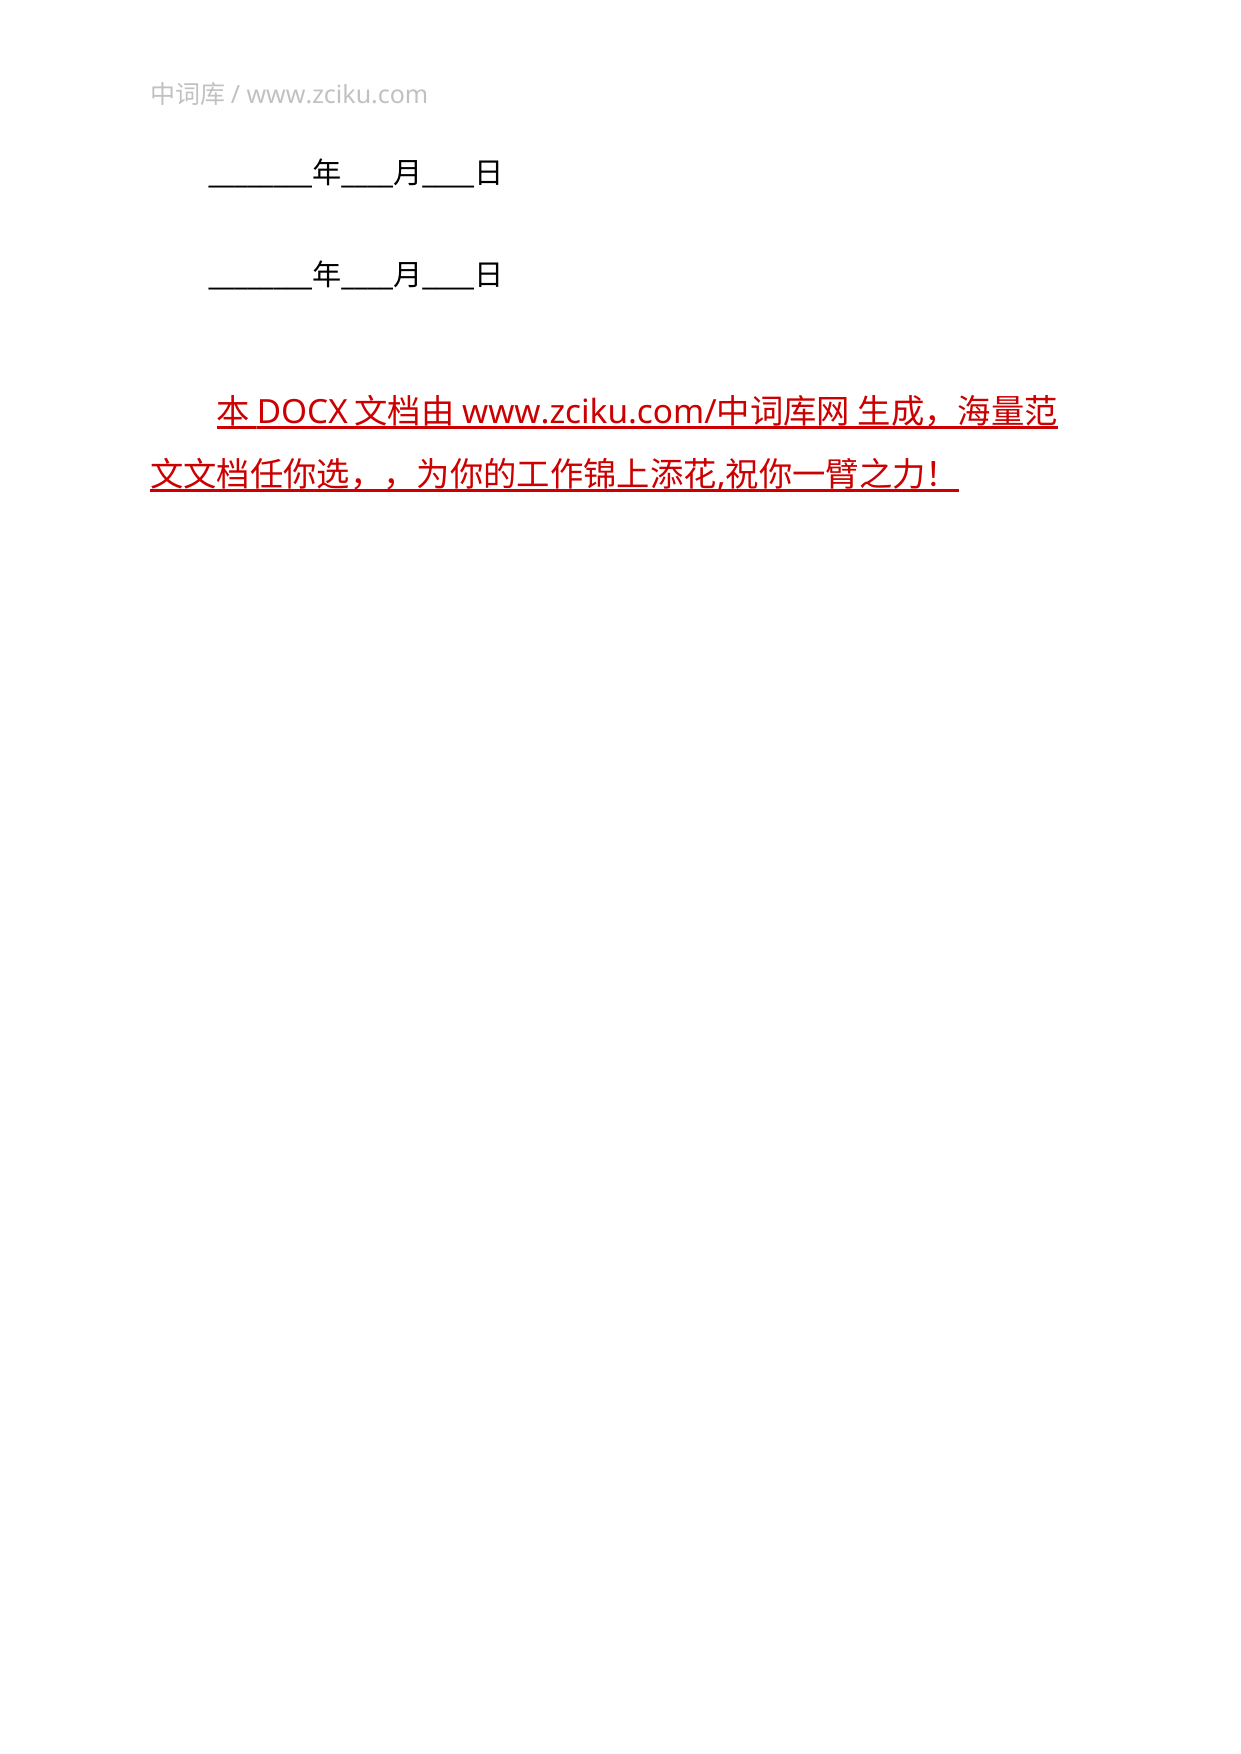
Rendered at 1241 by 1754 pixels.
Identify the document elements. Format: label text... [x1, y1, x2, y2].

text ________年____月____日 [150, 252, 1090, 294]
text ________年____月____日 [150, 150, 1090, 192]
text 本DOCX文档由 www.zciku.com/中词库网 生成，海量范文文档任你选，，为你的工作锦上添花,祝你一臂之力！ [150, 385, 1090, 496]
